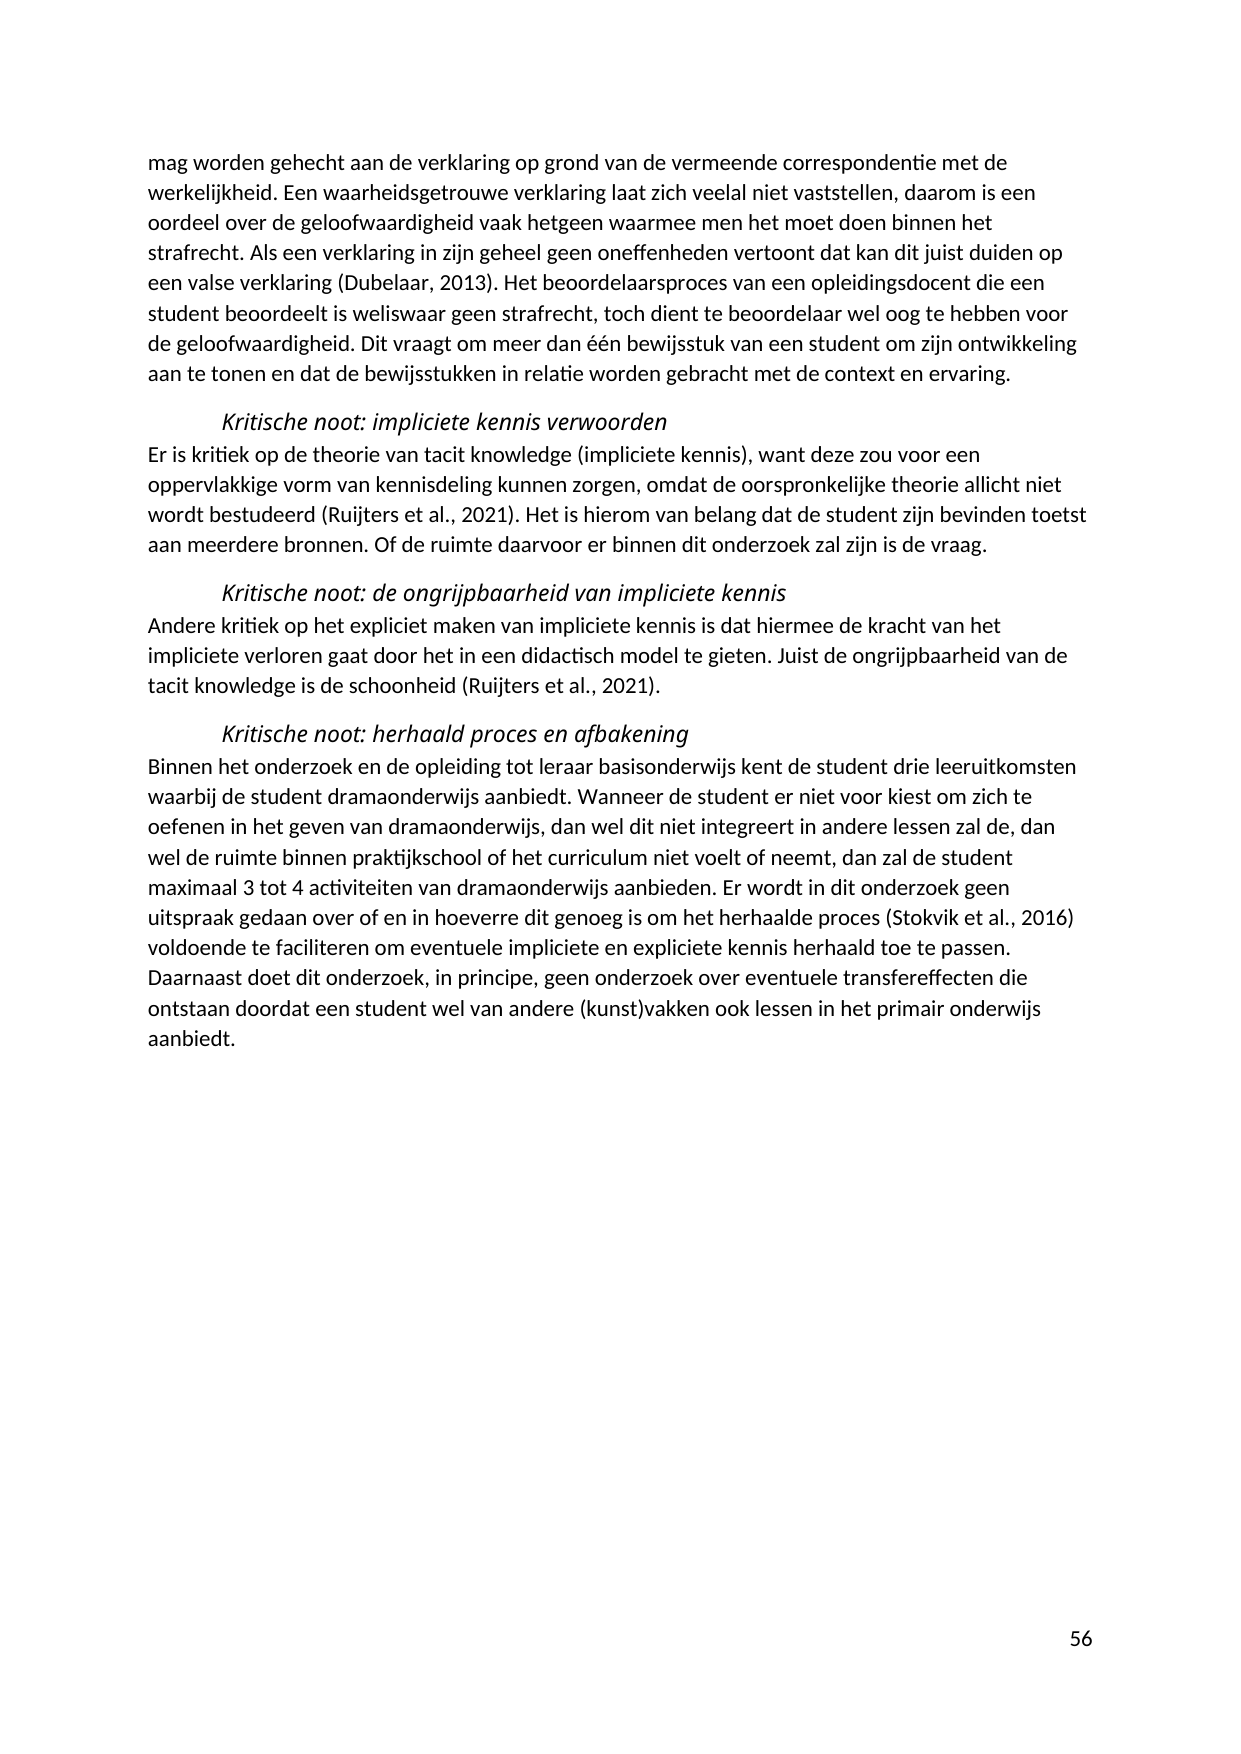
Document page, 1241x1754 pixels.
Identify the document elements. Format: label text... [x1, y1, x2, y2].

text Er is kritiek op de theorie van tacit knowledge (impliciete kennis), want deze zou voor een oppervlakkige vorm van kennisdeling kunnen zorgen, omdat de oorspronkelijke theorie allicht niet wordt bestudeerd (Ruijters et al., 2021). Het is hierom van belang dat de student zijn bevinden toetst aan meerdere bronnen. Of de ruimte daarvoor er binnen dit onderzoek zal zijn is de vraag. [148, 440, 1092, 558]
text Binnen het onderzoek en de opleiding tot leraar basisonderwijs kent de student drie leeruitkomsten waarbij de student dramaonderwijs aanbiedt. Wanneer de student er niet voor kiest om zich te oefenen in het geven van dramaonderwijs, dan wel dit niet integreert in andere lessen zal de, dan wel de ruimte binnen praktijkschool of het curriculum niet voelt of neemt, dan zal de student maximaal 3 tot 4 activiteiten van dramaonderwijs aanbieden. Er wordt in dit onderzoek geen uitspraak gedaan over of en in hoeverre dit genoeg is om het herhaalde proces (Stokvik et al., 2016) voldoende te faciliteren om eventuele impliciete en expliciete kennis herhaald toe te passen. Daarnaast doet dit onderzoek, in principe, geen onderzoek over eventuele transfereffecten die ontstaan doordat een student wel van andere (kunst)vakken ook lessen in het primair onderwijs aanbiedt. [148, 752, 1092, 1052]
text Andere kritiek op het expliciet maken van impliciete kennis is dat hiermee de kracht van het impliciete verloren gaat door het in een didactisch model te gieten. Juist de ongrijpbaarheid van de tacit knowledge is de schoonheid (Ruijters et al., 2021). [148, 611, 1092, 699]
subtitle Kritische noot: de ongrijpbaarheid van impliciete kennis [221, 577, 1092, 608]
subtitle Kritische noot: impliciete kennis verwoorden [221, 406, 1092, 437]
subtitle Kritische noot: herhaald proces en afbakening [221, 718, 1092, 749]
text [148, 148, 1092, 387]
